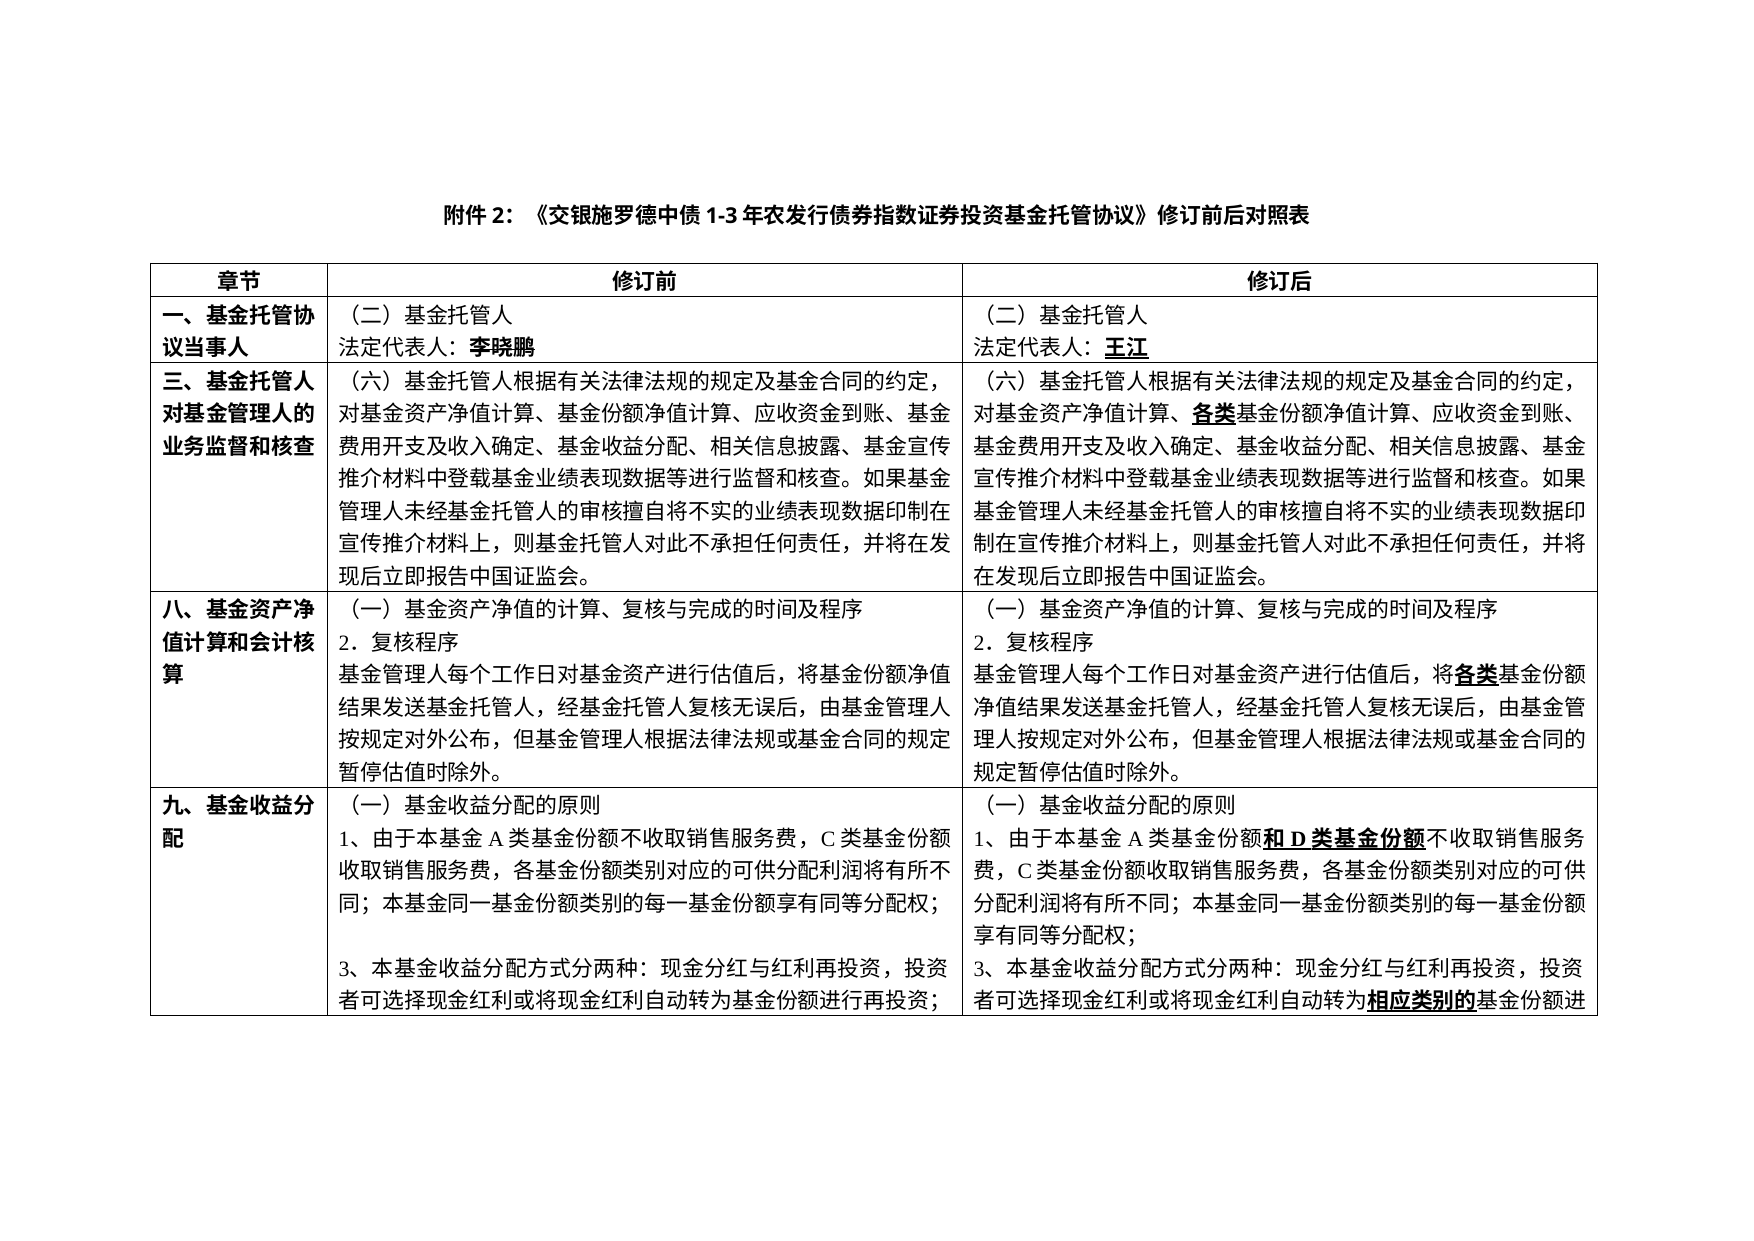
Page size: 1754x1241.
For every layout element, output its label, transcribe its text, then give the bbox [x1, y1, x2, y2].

table_cell （六）基金托管人根据有关法律法规的规定及基金合同的约定，对基金资产净值计算、基金份额净值计算、应收资金到账、基金费用开支及收入确定、基金收益分配、相关信息披露、基金宣传推介材料中登载基金业绩表现数据等进行监督和核查。如果基金管理人未经基金托管人的审核擅自将不实的业绩表现数据印制在宣传推介材料上，则基金托管人对此不承担任何责任，并将在发现后立即报告中国证监会。 [328, 363, 962, 591]
table_cell 九、基金收益分配 [151, 788, 327, 1015]
text 附件2：《交银施罗德中债1-3年农发行债券指数证券投资基金托管协议》修订前后对照表 [150, 198, 1604, 230]
table_header 修订前 [328, 264, 962, 296]
table_header 章节 [151, 264, 327, 296]
table_cell 三、基金托管人对基金管理人的业务监督和核查 [151, 363, 327, 591]
table_cell （二）基金托管人 法定代表人：王江 [963, 297, 1597, 362]
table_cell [328, 788, 962, 1015]
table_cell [963, 788, 1597, 1015]
table_cell （一）基金资产净值的计算、复核与完成的时间及程序 2．复核程序 基金管理人每个工作日对基金资产进行估值后，将各类基金份额净值结果发送基金托管人，经基金托管人复核无误后，由基金管理人按规定对外公布，但基金管理人根据法律法规或基金合同的规定暂停估值时除外。 [963, 592, 1597, 787]
table_cell 八、基金资产净值计算和会计核算 [151, 592, 327, 787]
table_cell （六）基金托管人根据有关法律法规的规定及基金合同的约定，对基金资产净值计算、各类基金份额净值计算、应收资金到账、基金费用开支及收入确定、基金收益分配、相关信息披露、基金宣传推介材料中登载基金业绩表现数据等进行监督和核查。如果基金管理人未经基金托管人的审核擅自将不实的业绩表现数据印制在宣传推介材料上，则基金托管人对此不承担任何责任，并将在发现后立即报告中国证监会。 [963, 363, 1597, 591]
table_cell （二）基金托管人 法定代表人：李晓鹏 [328, 297, 962, 362]
table_header 修订后 [963, 264, 1597, 296]
table_cell （一）基金资产净值的计算、复核与完成的时间及程序 2．复核程序 基金管理人每个工作日对基金资产进行估值后，将基金份额净值结果发送基金托管人，经基金托管人复核无误后，由基金管理人按规定对外公布，但基金管理人根据法律法规或基金合同的规定暂停估值时除外。 [328, 592, 962, 787]
table_cell 一、基金托管协议当事人 [151, 297, 327, 362]
